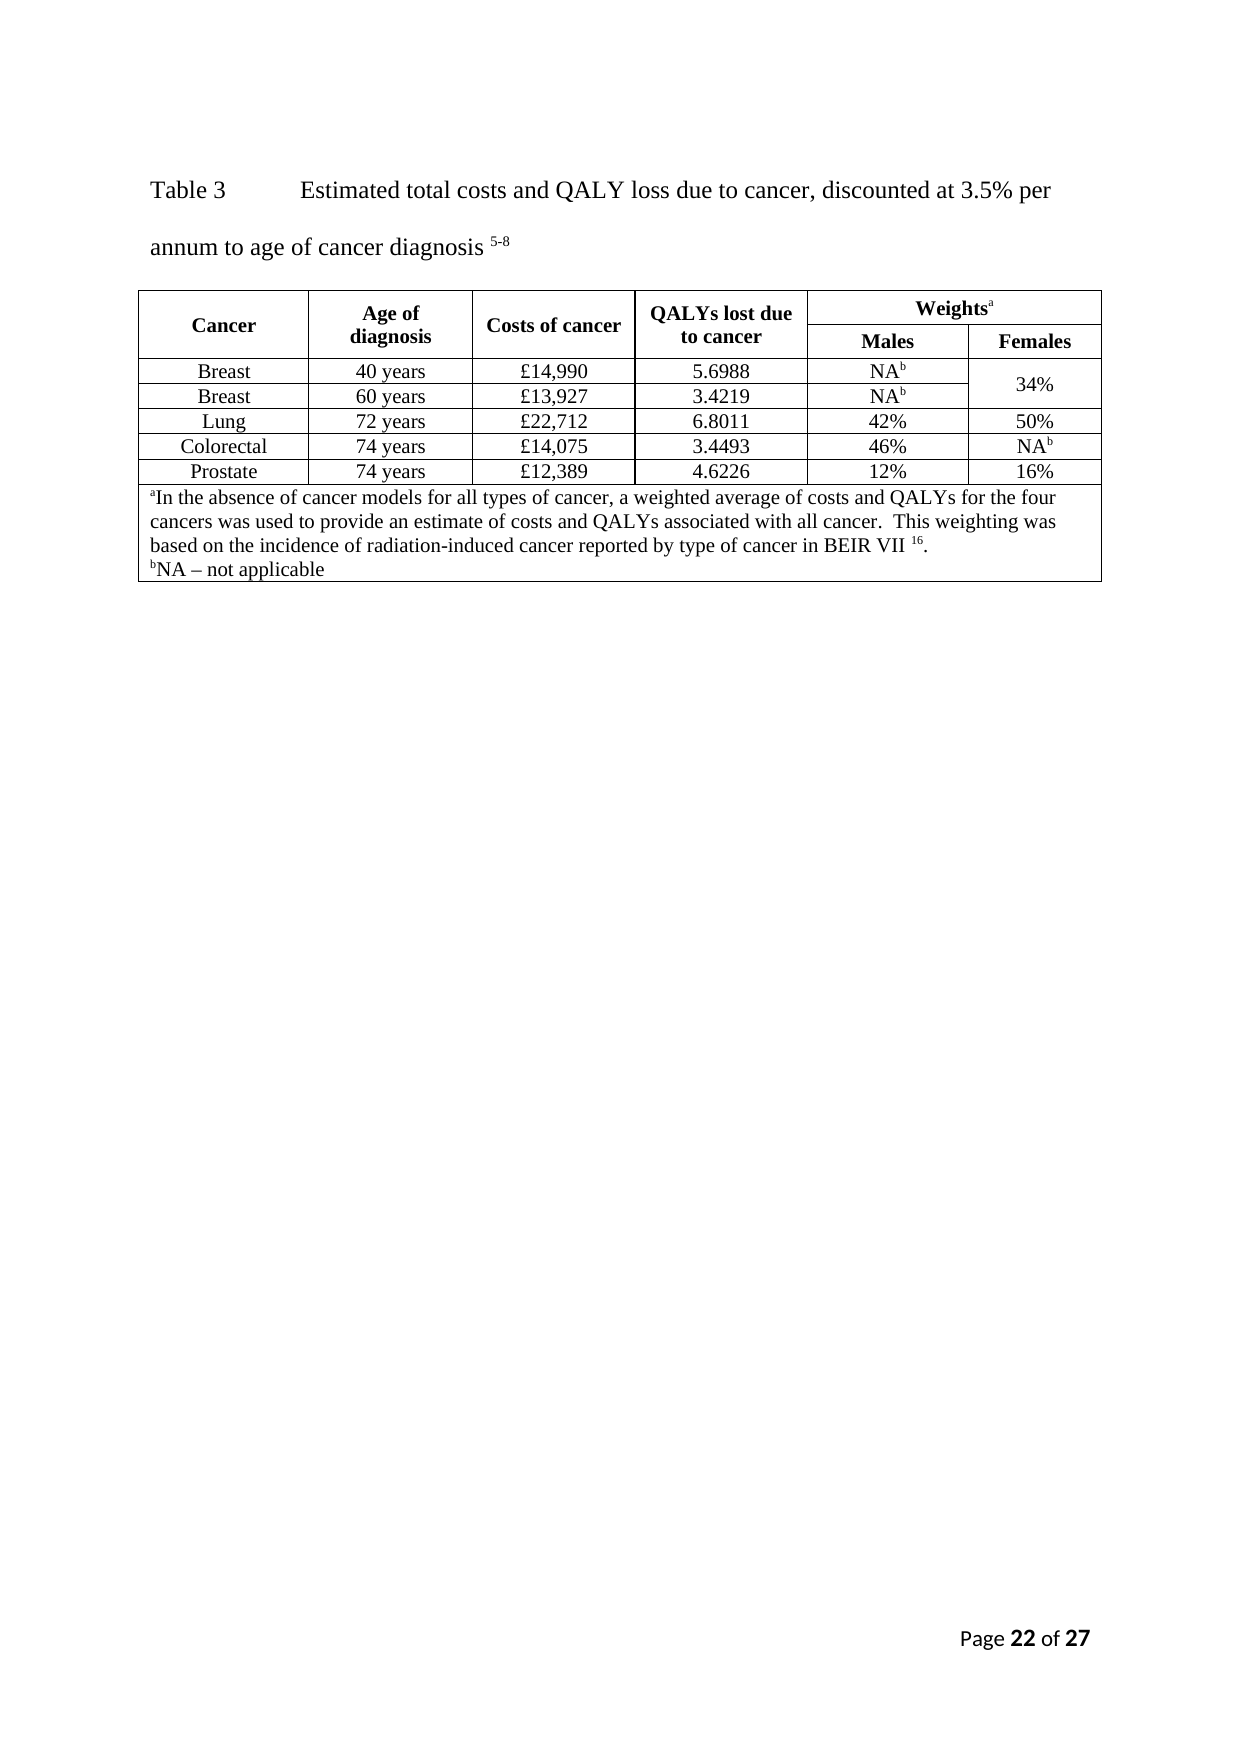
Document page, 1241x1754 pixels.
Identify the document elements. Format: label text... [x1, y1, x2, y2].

table_cell £14,990 [473, 359, 634, 383]
table_cell 72 years [309, 409, 472, 433]
table_header QALYs lost due to cancer [636, 291, 807, 358]
table_cell £14,075 [473, 434, 634, 458]
table_cell 46% [808, 434, 968, 458]
table_cell NAb [808, 359, 968, 383]
table_cell £13,927 [473, 384, 634, 408]
table_cell Females [969, 325, 1101, 358]
table_header Costs of cancer [473, 291, 634, 358]
table_cell 42% [808, 409, 968, 433]
table_header Weightsa [808, 291, 1101, 324]
table_cell 60 years [309, 384, 472, 408]
table_cell aIn the absence of cancer models for all types of cancer, a weighted average of costs and QALYs for the four cancers was used to provide an estimate of costs and QALYs associated with all cancer. This weighting was based on the incidence of radiation-induced cancer reported by type of cancer in BEIR VII 16. bNA – not applicable [139, 485, 1101, 581]
table_cell 74 years [309, 460, 472, 483]
table_cell Prostate [139, 460, 308, 483]
table_cell Males [808, 325, 968, 358]
table_cell 6.8011 [636, 409, 807, 433]
table_header Cancer [139, 291, 308, 358]
table_cell 34% [969, 359, 1101, 408]
table_cell NAb [808, 384, 968, 408]
table_cell 4.6226 [636, 460, 807, 483]
table_cell NAb [969, 434, 1101, 458]
table_cell 12% [808, 460, 968, 483]
text Table 3 Estimated total costs and QALY loss due to cancer, discounted at 3.5% per annum to age of cancer diagnosis 5-8 [150, 175, 1090, 261]
table_cell 3.4219 [636, 384, 807, 408]
table_cell 3.4493 [636, 434, 807, 458]
table_cell 5.6988 [636, 359, 807, 383]
table_cell Breast [139, 384, 308, 408]
table_cell £22,712 [473, 409, 634, 433]
table_cell £12,389 [473, 460, 634, 483]
table_cell Lung [139, 409, 308, 433]
table_cell Colorectal [139, 434, 308, 458]
table_cell 16% [969, 460, 1101, 483]
table_header Age of diagnosis [309, 291, 472, 358]
table_cell 74 years [309, 434, 472, 458]
table_cell Breast [139, 359, 308, 383]
table_cell 50% [969, 409, 1101, 433]
table_cell 40 years [309, 359, 472, 383]
